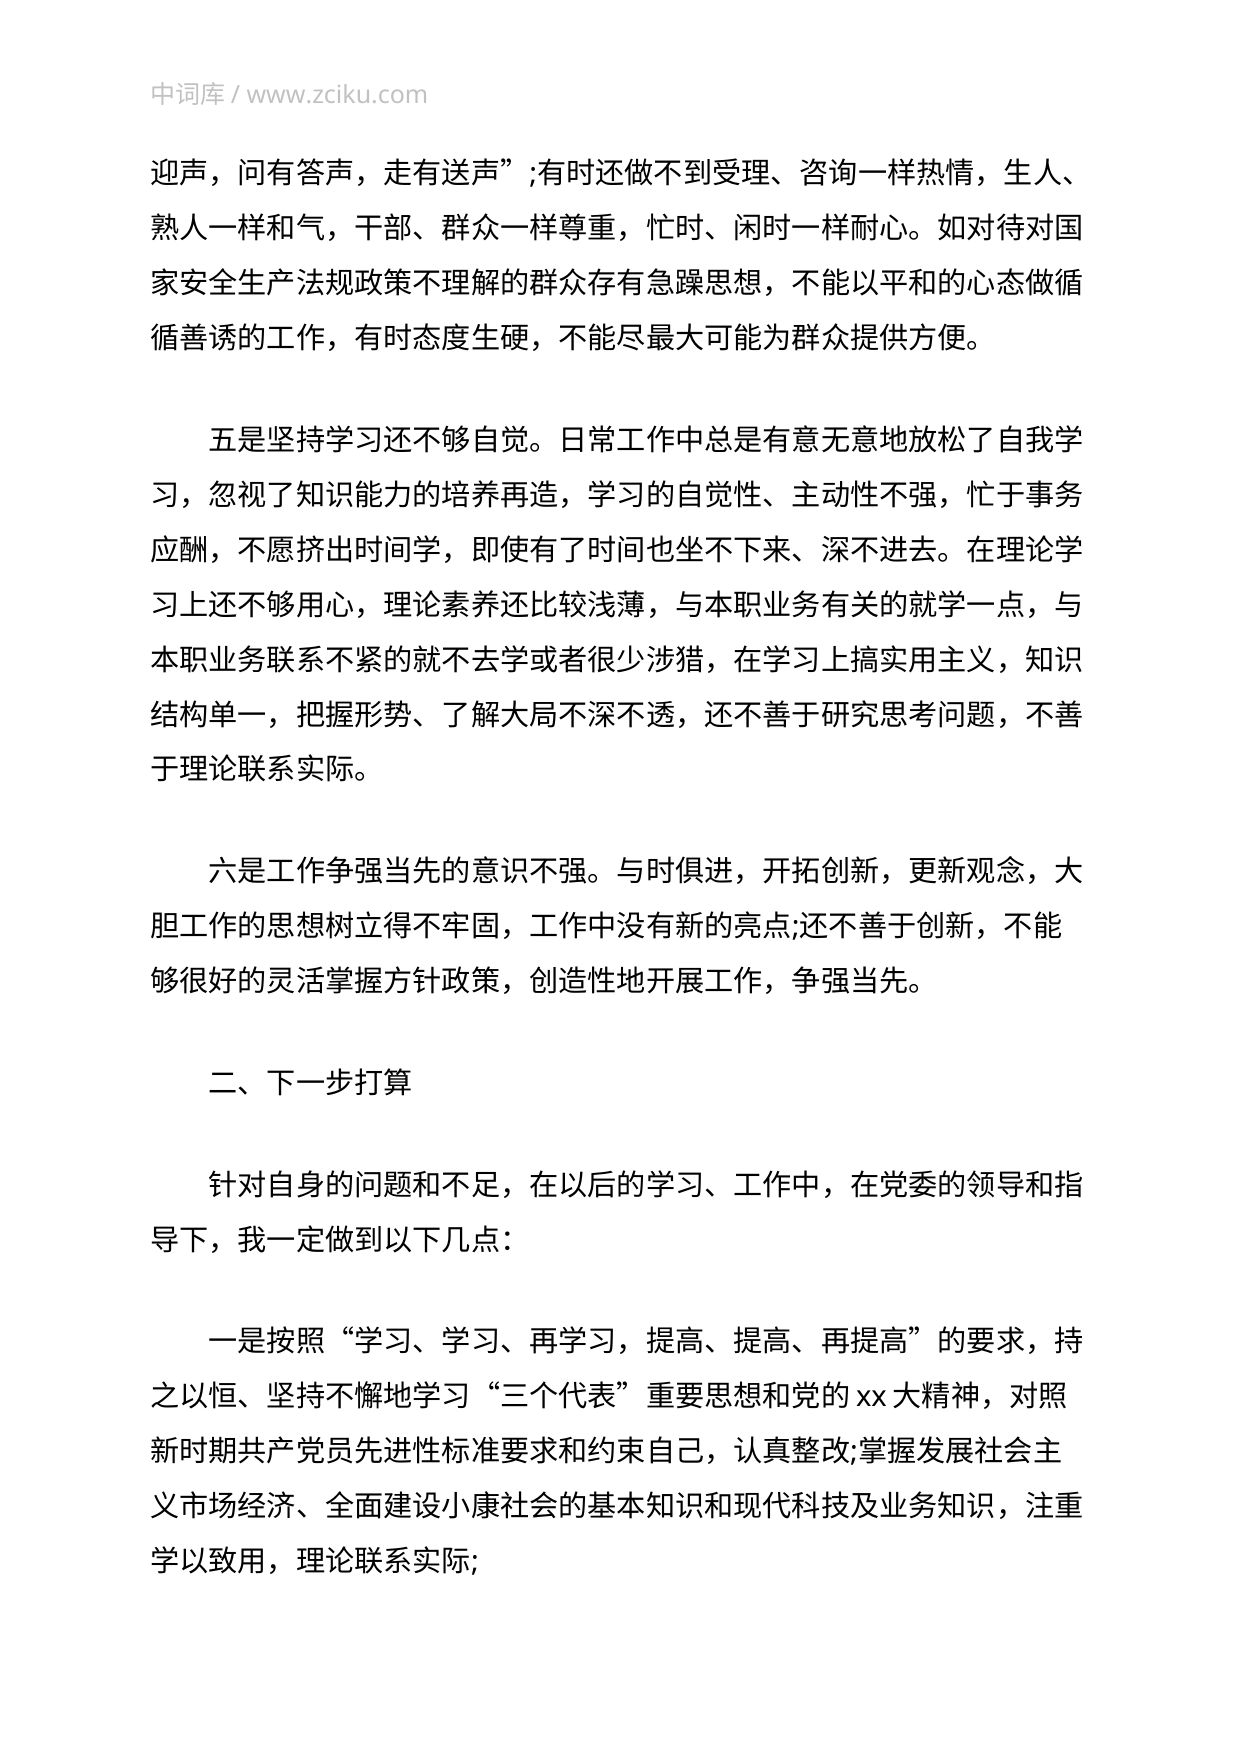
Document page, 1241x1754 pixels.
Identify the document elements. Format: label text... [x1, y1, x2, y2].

text 针对自身的问题和不足，在以后的学习、工作中，在党委的领导和指导下，我一定做到以下几点： [150, 1161, 1090, 1258]
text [150, 150, 1090, 357]
text 一是按照“学习、学习、再学习，提高、提高、再提高”的要求，持之以恒、坚持不懈地学习“三个代表”重要思想和党的xx大精神，对照新时期共产党员先进性标准要求和约束自己，认真整改;掌握发展社会主义市场经济、全面建设小康社会的基本知识和现代科技及业务知识，注重学以致用，理论联系实际; [150, 1318, 1090, 1580]
text 五是坚持学习还不够自觉。日常工作中总是有意无意地放松了自我学习，忽视了知识能力的培养再造，学习的自觉性、主动性不强，忙于事务应酬，不愿挤出时间学，即使有了时间也坐不下来、深不进去。在理论学习上还不够用心，理论素养还比较浅薄，与本职业务有关的就学一点，与本职业务联系不紧的就不去学或者很少涉猎，在学习上搞实用主义，知识结构单一，把握形势、了解大局不深不透，还不善于研究思考问题，不善于理论联系实际。 [150, 417, 1090, 788]
text 二、下一步打算 [150, 1059, 1090, 1102]
text 六是工作争强当先的意识不强。与时俱进，开拓创新，更新观念，大胆工作的思想树立得不牢固，工作中没有新的亮点;还不善于创新，不能够很好的灵活掌握方针政策，创造性地开展工作，争强当先。 [150, 848, 1090, 1000]
